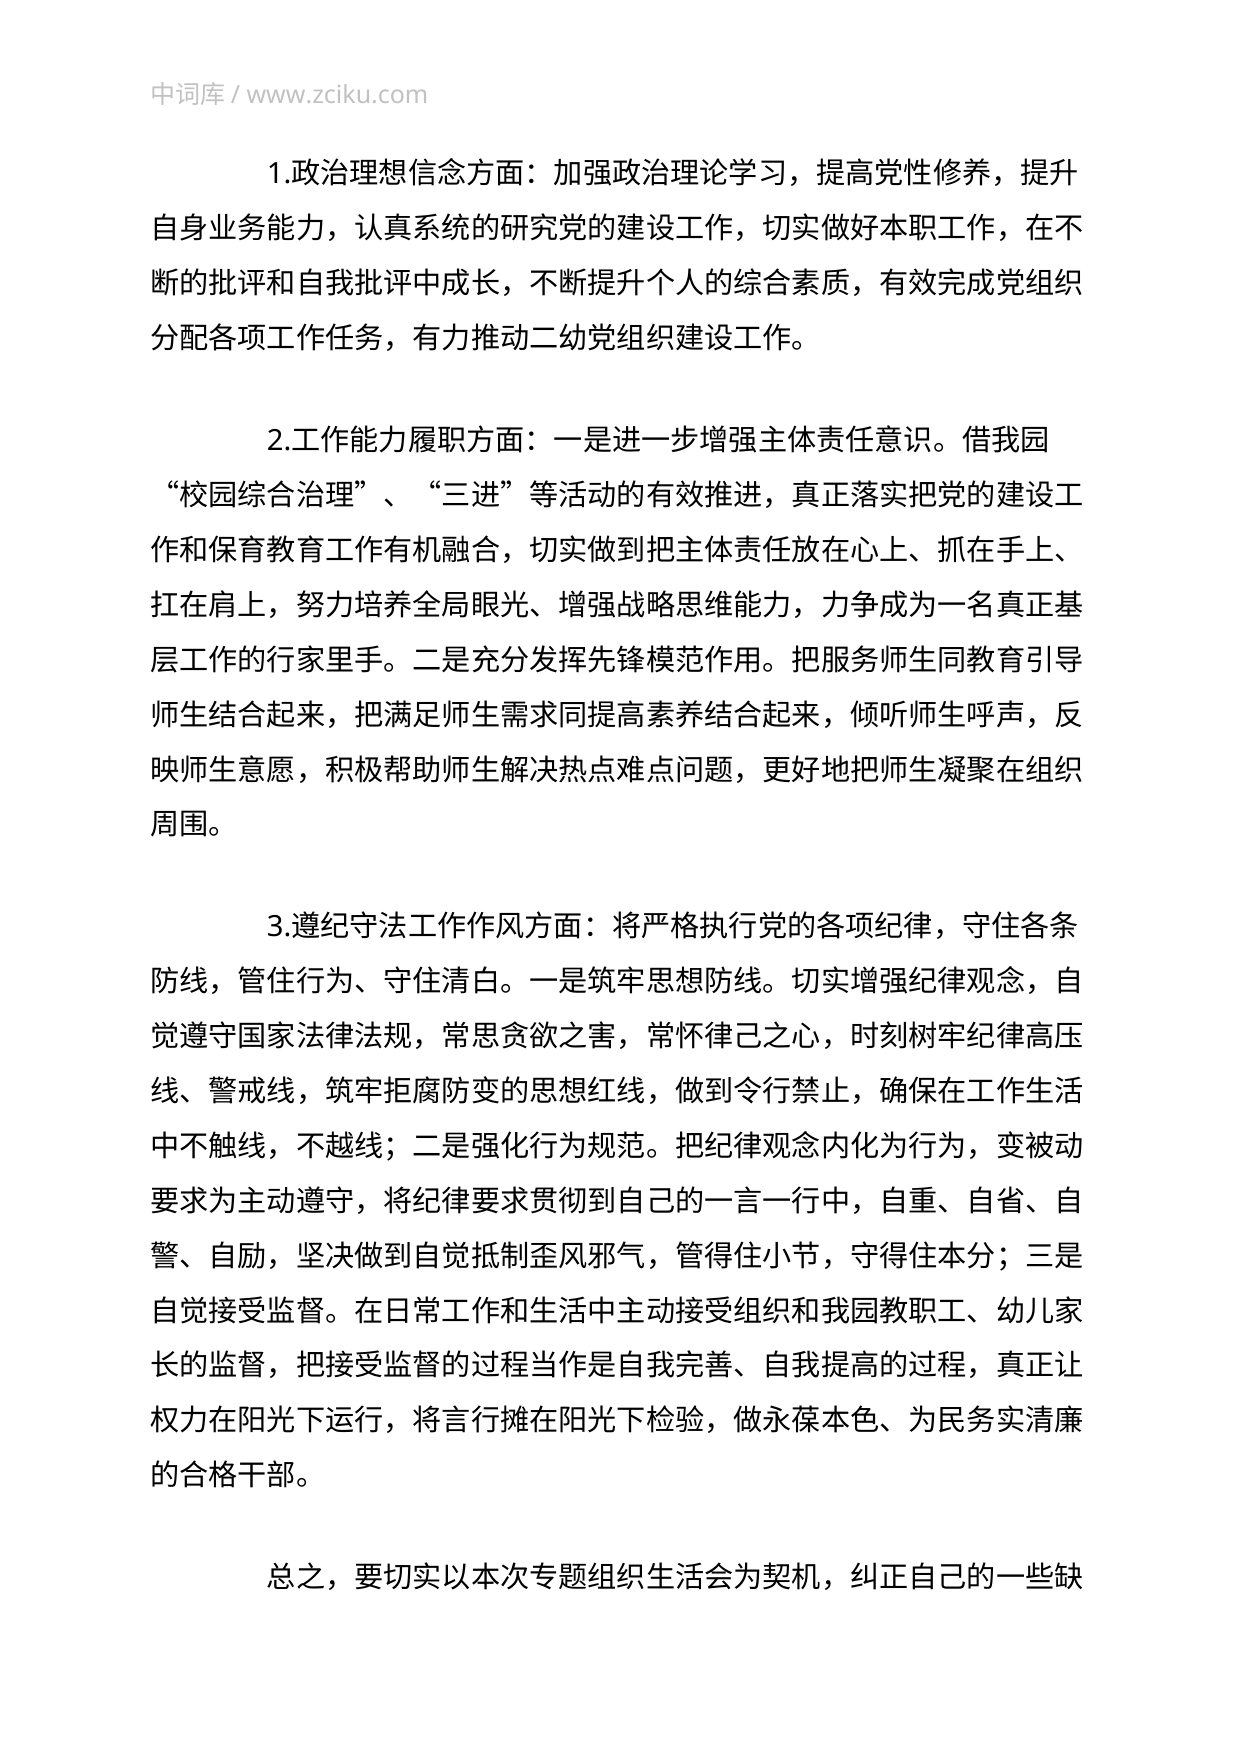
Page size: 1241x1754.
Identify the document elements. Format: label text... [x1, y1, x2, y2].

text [150, 1553, 1090, 1596]
text 3.遵纪守法工作作风方面：将严格执行党的各项纪律，守住各条防线，管住行为、守住清白。一是筑牢思想防线。切实增强纪律观念，自觉遵守国家法律法规，常思贪欲之害，常怀律己之心，时刻树牢纪律高压线、警戒线，筑牢拒腐防变的思想红线，做到令行禁止，确保在工作生活中不触线，不越线；二是强化行为规范。把纪律观念内化为行为，变被动要求为主动遵守，将纪律要求贯彻到自己的一言一行中，自重、自省、自警、自励，坚决做到自觉抵制歪风邪气，管得住小节，守得住本分；三是自觉接受监督。在日常工作和生活中主动接受组织和我园教职工、幼儿家长的监督，把接受监督的过程当作是自我完善、自我提高的过程，真正让权力在阳光下运行，将言行摊在阳光下检验，做永葆本色、为民务实清廉的合格干部。 [150, 903, 1090, 1494]
text 2.工作能力履职方面：一是进一步增强主体责任意识。借我园“校园综合治理”、“三进”等活动的有效推进，真正落实把党的建设工作和保育教育工作有机融合，切实做到把主体责任放在心上、抓在手上、扛在肩上，努力培养全局眼光、增强战略思维能力，力争成为一名真正基层工作的行家里手。二是充分发挥先锋模范作用。把服务师生同教育引导师生结合起来，把满足师生需求同提高素养结合起来，倾听师生呼声，反映师生意愿，积极帮助师生解决热点难点问题，更好地把师生凝聚在组织周围。 [150, 417, 1090, 843]
text 1.政治理想信念方面：加强政治理论学习，提高党性修养，提升自身业务能力，认真系统的研究党的建设工作，切实做好本职工作，在不断的批评和自我批评中成长，不断提升个人的综合素质，有效完成党组织分配各项工作任务，有力推动二幼党组织建设工作。 [150, 150, 1090, 357]
